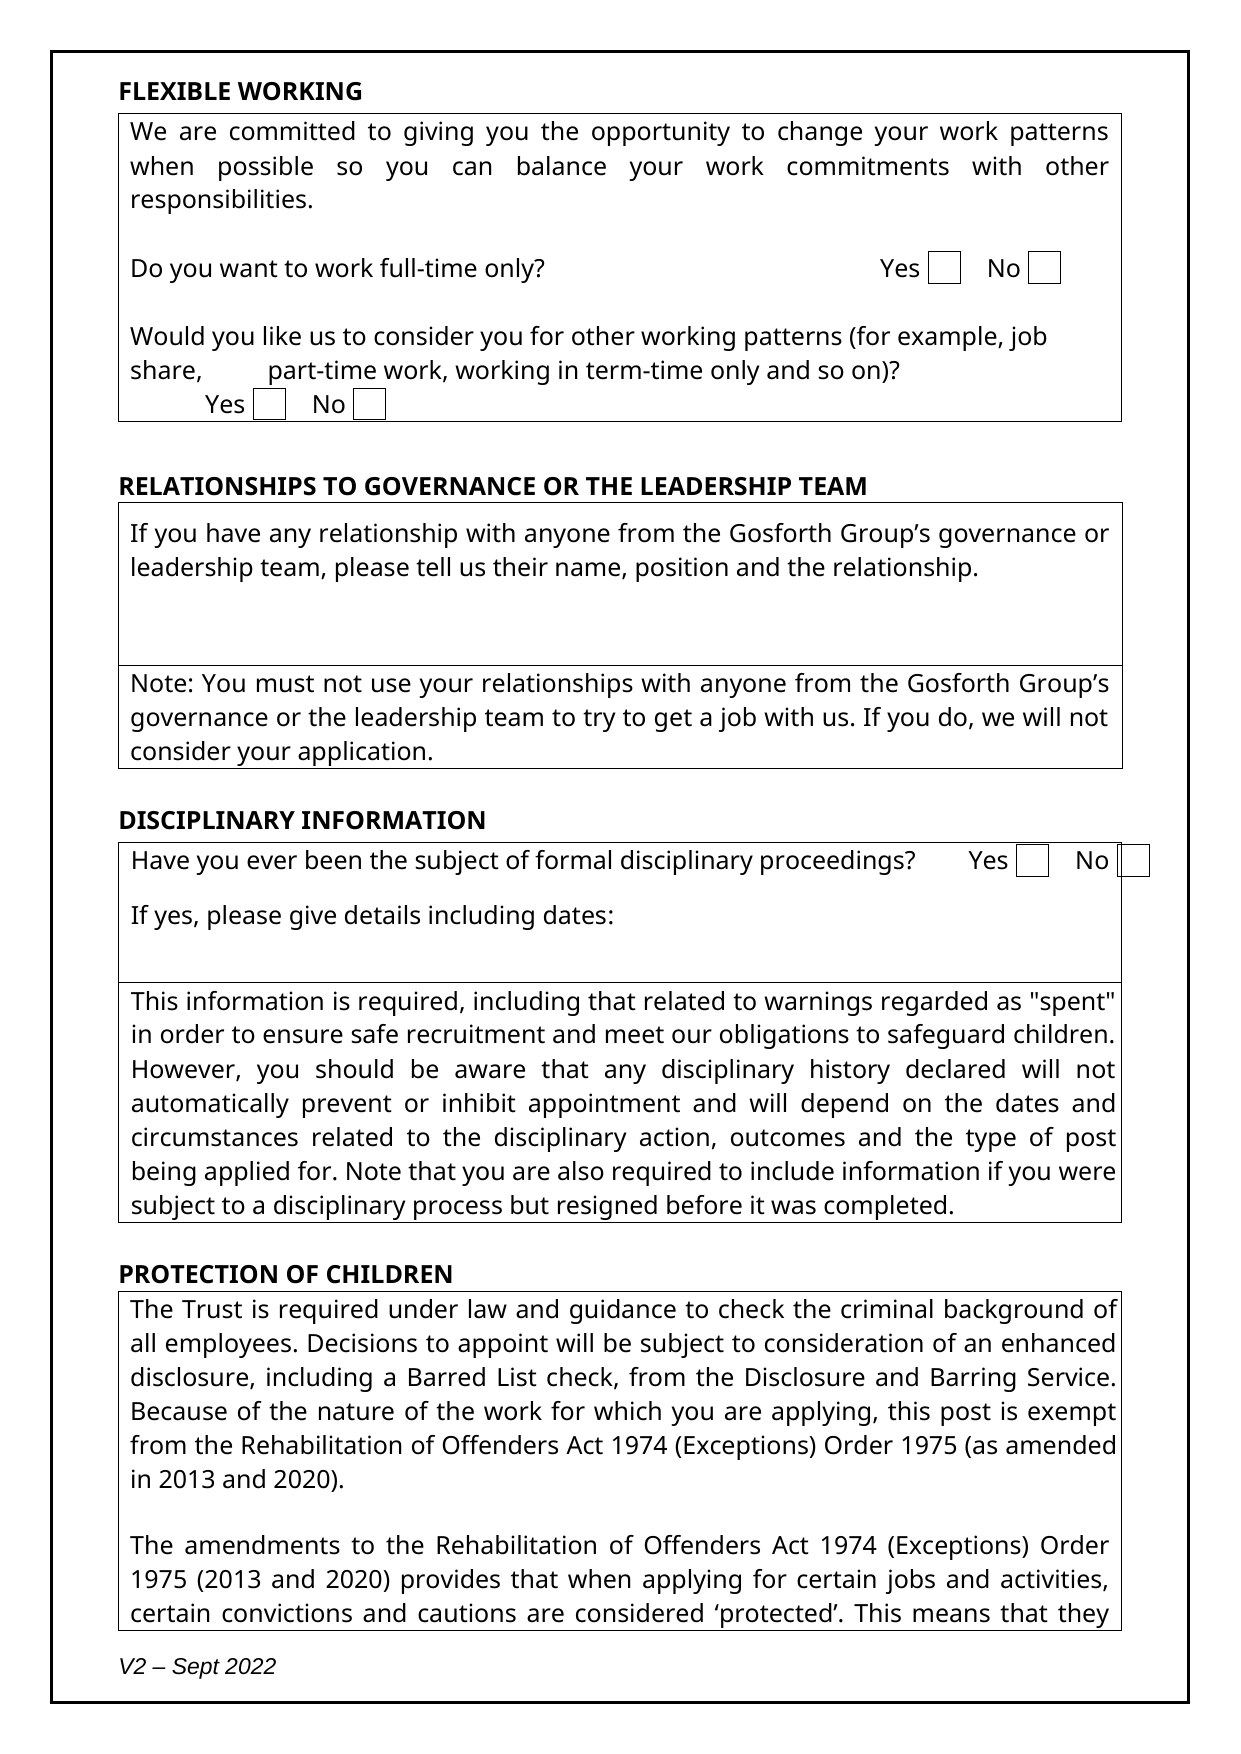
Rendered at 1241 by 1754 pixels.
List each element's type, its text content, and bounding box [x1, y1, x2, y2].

table_header We are committed to giving you the opportunity to change your work patterns when possible so you can balance your work commitments with other responsibilities. Do you want to work full-time only? Yes No Would you like us to consider you for other working patterns (for example, job share, part-time work, working in term-time only and so on)? Yes No [119, 114, 1121, 421]
table_header Have you ever been the subject of formal disciplinary proceedings? Yes No If yes, please give details including dates: [119, 843, 1121, 982]
table_cell Note: You must not use your relationships with anyone from the Gosforth Group’s governance or the leadership team to try to get a job with us. If you do, we will not consider your application. [119, 666, 1122, 768]
text RELATIONSHIPS TO GOVERNANCE OR THE LEADERSHIP TEAM [118, 468, 1122, 502]
text FLEXIBLE WORKING [118, 74, 1122, 108]
text PROTECTION OF CHILDREN [118, 1257, 1130, 1291]
text DISCIPLINARY INFORMATION [118, 803, 1122, 837]
table_header If you have any relationship with anyone from the Gosforth Group’s governance or leadership team, please tell us their name, position and the relationship. [119, 503, 1122, 664]
table_cell This information is required, including that related to warnings regarded as "spent" in order to ensure safe recruitment and meet our obligations to safeguard children. However, you should be aware that any disciplinary history declared will not automatically prevent or inhibit appointment and will depend on the dates and circumstances related to the disciplinary action, outcomes and the type of post being applied for. Note that you are also required to include information if you were subject to a disciplinary process but resigned before it was completed. [119, 983, 1121, 1222]
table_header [119, 1292, 1121, 1629]
